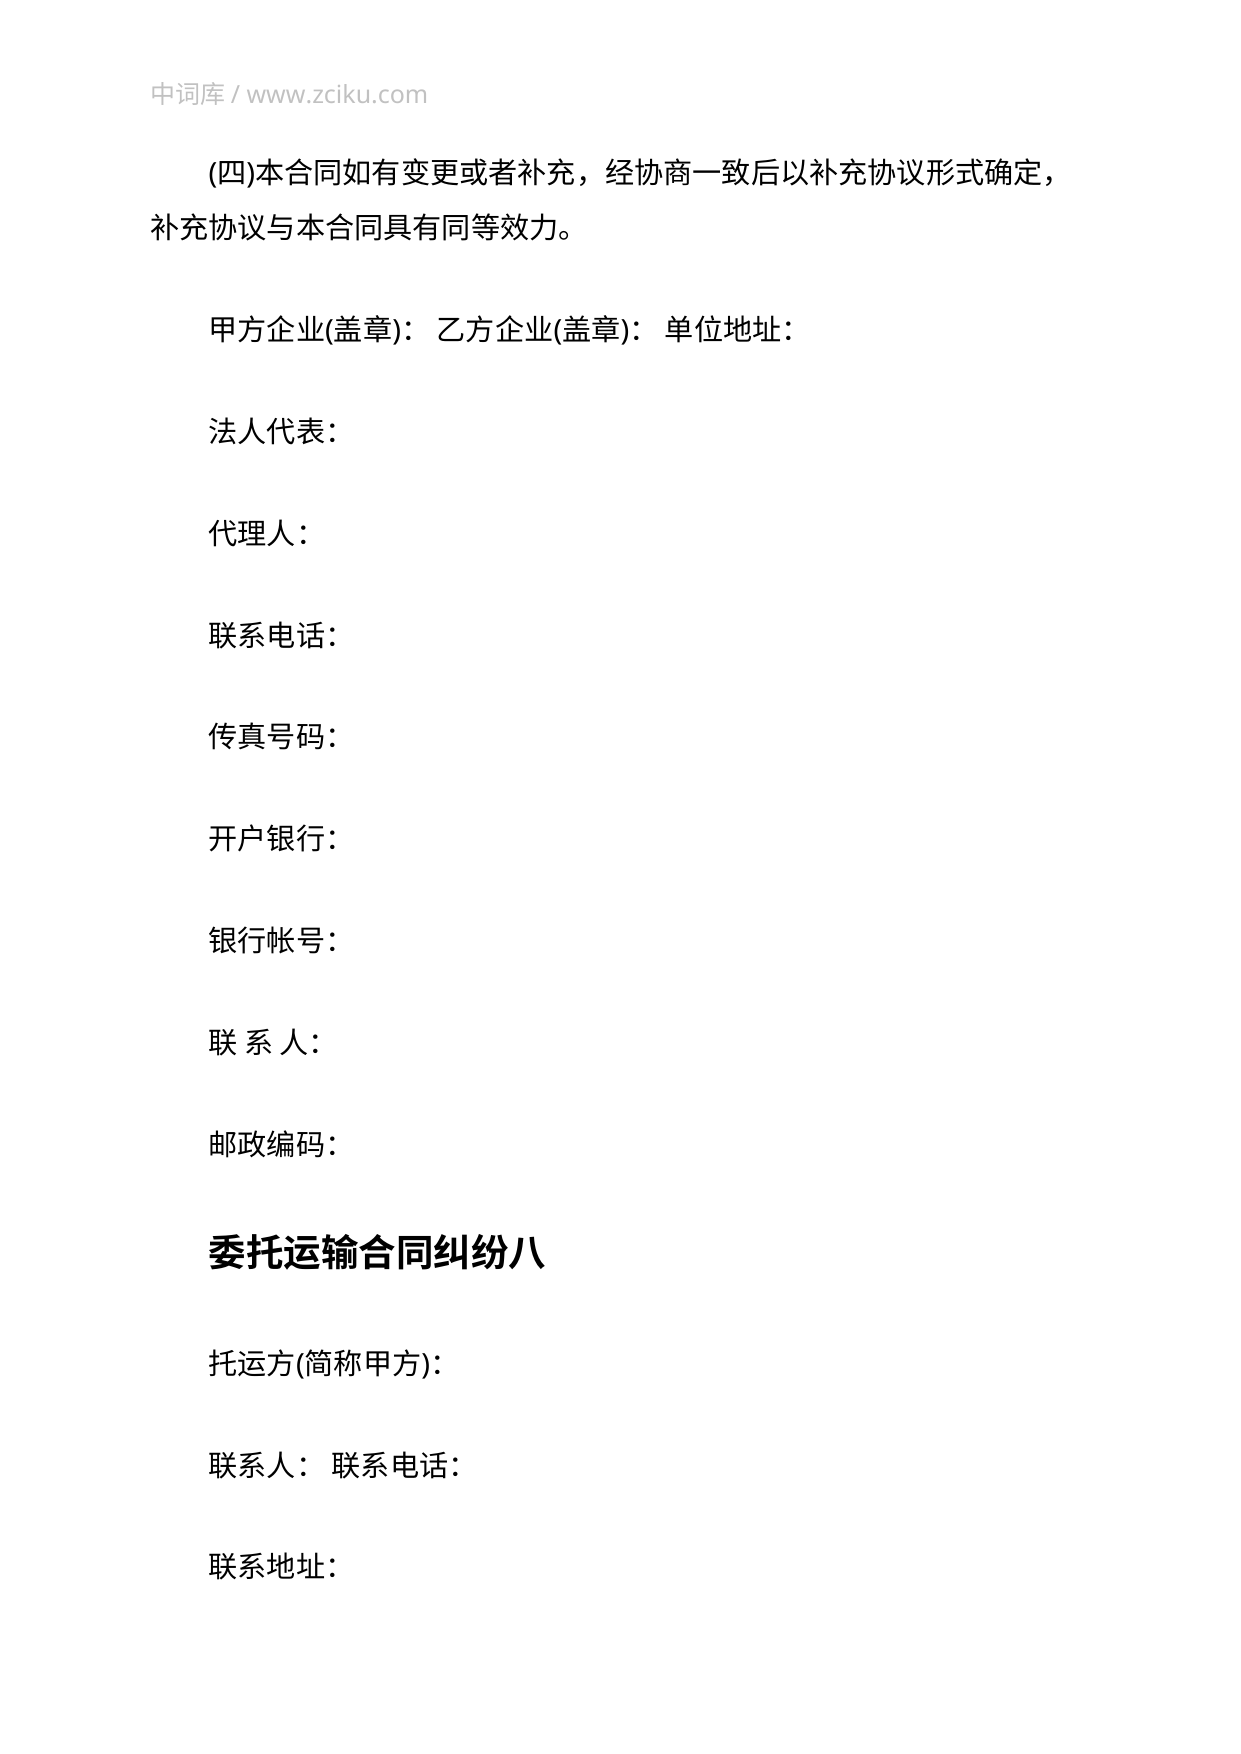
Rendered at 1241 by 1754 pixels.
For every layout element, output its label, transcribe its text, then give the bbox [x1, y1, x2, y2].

text 托运方(简称甲方)： [150, 1340, 1090, 1383]
text 联系地址： [150, 1544, 1090, 1586]
text 甲方企业(盖章)： 乙方企业(盖章)： 单位地址： [150, 307, 1090, 349]
text 邮政编码： [150, 1121, 1090, 1163]
text 联系电话： [150, 612, 1090, 654]
text 代理人： [150, 511, 1090, 553]
text 银行帐号： [150, 918, 1090, 960]
text 开户银行： [150, 816, 1090, 858]
text 传真号码： [150, 714, 1090, 756]
text 法人代表： [150, 409, 1090, 451]
text 联系人： 联系电话： [150, 1442, 1090, 1484]
text 委托运输合同纠纷八 [150, 1223, 1090, 1277]
text 联 系 人： [150, 1019, 1090, 1062]
text (四)本合同如有变更或者补充，经协商一致后以补充协议形式确定，补充协议与本合同具有同等效力。 [150, 150, 1090, 247]
